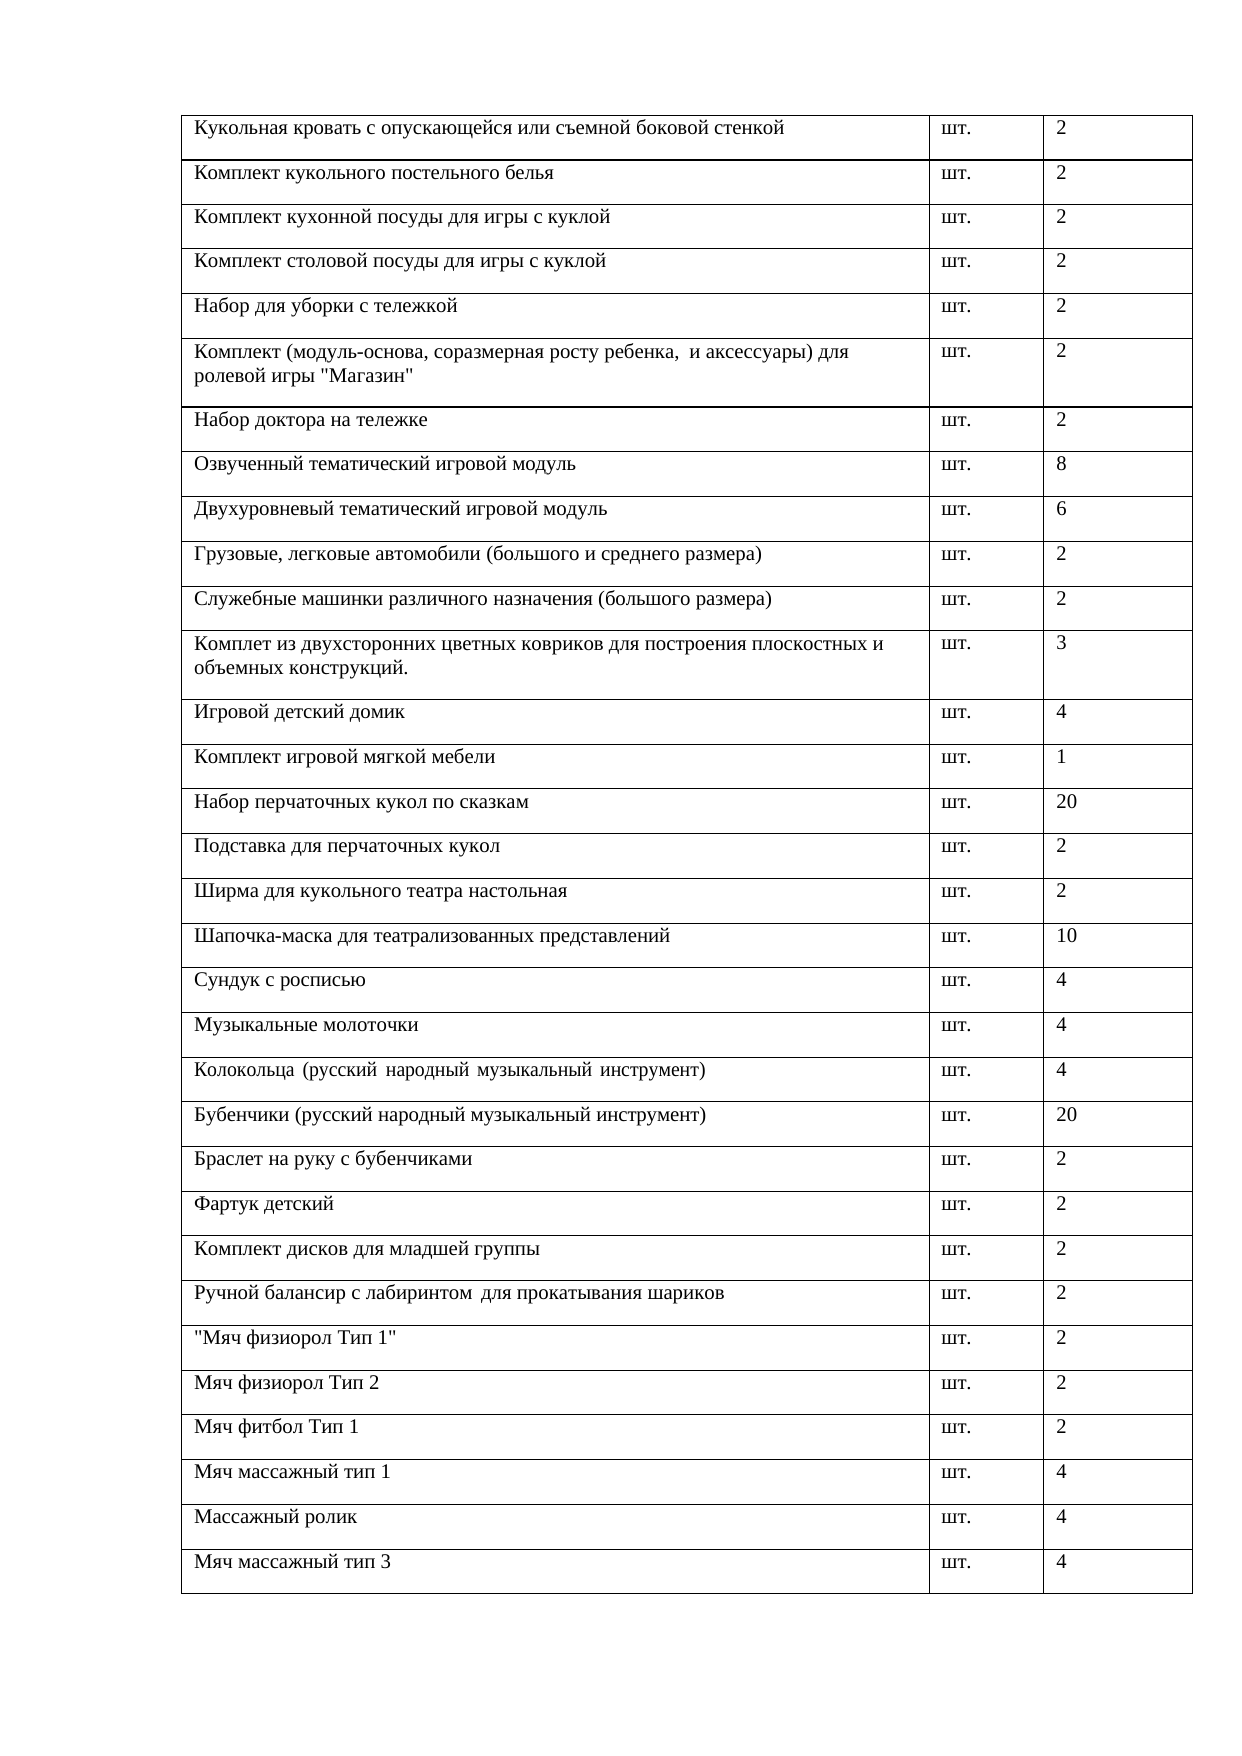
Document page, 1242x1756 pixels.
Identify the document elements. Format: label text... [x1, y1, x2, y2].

table_cell шт. [930, 1550, 1043, 1593]
table_cell шт. [930, 1192, 1043, 1235]
table_cell Шапочка-маска для театрализованных представлений [182, 924, 929, 967]
table_cell 2 [1044, 1326, 1192, 1370]
table_cell шт. [930, 834, 1043, 878]
table_cell шт. [930, 249, 1043, 293]
table_cell Комплет из двухсторонних цветных ковриков для построения плоскостных и объемных конструкций. [182, 631, 929, 699]
table_cell Ширма для кукольного театра настольная [182, 879, 929, 922]
table_cell 20 [1044, 789, 1192, 833]
table_cell 2 [1044, 587, 1192, 630]
table_cell 2 [1044, 1371, 1192, 1414]
table_cell 4 [1044, 1505, 1192, 1548]
table_cell 2 [1044, 294, 1192, 338]
table_cell 2 [1044, 879, 1192, 922]
table_cell шт. [930, 205, 1043, 248]
table_cell 4 [1044, 1460, 1192, 1504]
table_cell 2 [1044, 1147, 1192, 1191]
table_cell шт. [930, 1236, 1043, 1280]
table_cell 2 [1044, 249, 1192, 293]
table_cell Колокольца (русский народный музыкальный инструмент) [182, 1058, 929, 1101]
table_cell 2 [1044, 1236, 1192, 1280]
table_cell 4 [1044, 700, 1192, 743]
table_cell Мяч массажный тип 3 [182, 1550, 929, 1593]
table_header шт. [930, 116, 1043, 159]
table_cell 1 [1044, 745, 1192, 788]
table_cell Мяч физиорол Тип 2 [182, 1371, 929, 1414]
table_cell шт. [930, 1058, 1043, 1101]
table_cell Набор для уборки с тележкой [182, 294, 929, 338]
table_header Кукольная кровать с опускающейся или съемной боковой стенкой [182, 116, 929, 159]
table_cell шт. [930, 294, 1043, 338]
table_cell Двухуровневый тематический игровой модуль [182, 497, 929, 541]
table_cell 2 [1044, 408, 1192, 451]
table_cell Сундук с росписью [182, 968, 929, 1012]
table_cell 4 [1044, 1013, 1192, 1057]
table_cell 4 [1044, 1550, 1192, 1593]
table_cell 2 [1044, 339, 1192, 406]
table_cell шт. [930, 497, 1043, 541]
table_cell шт. [930, 789, 1043, 833]
table_cell 2 [1044, 161, 1192, 204]
table_cell шт. [930, 879, 1043, 922]
table_cell Браслет на руку с бубенчиками [182, 1147, 929, 1191]
table_cell шт. [930, 408, 1043, 451]
table_cell 4 [1044, 968, 1192, 1012]
table_cell шт. [930, 968, 1043, 1012]
table_cell шт. [930, 1013, 1043, 1057]
table_cell Служебные машинки различного назначения (большого размера) [182, 587, 929, 630]
table_cell 2 [1044, 542, 1192, 586]
table_cell Фартук детский [182, 1192, 929, 1235]
table_cell шт. [930, 339, 1043, 406]
table_cell Комплект кухонной посуды для игры с куклой [182, 205, 929, 248]
table_cell шт. [930, 452, 1043, 496]
table_cell Озвученный тематический игровой модуль [182, 452, 929, 496]
table_cell 2 [1044, 205, 1192, 248]
table_cell 8 [1044, 452, 1192, 496]
table_cell Комплект кукольного постельного белья [182, 161, 929, 204]
table_cell Бубенчики (русский народный музыкальный инструмент) [182, 1102, 929, 1146]
table_cell шт. [930, 1281, 1043, 1325]
table_cell 2 [1044, 1281, 1192, 1325]
table_cell 2 [1044, 1415, 1192, 1459]
table_cell шт. [930, 1460, 1043, 1504]
table_cell Комплект (модуль-основа, соразмерная росту ребенка, и аксессуары) для ролевой игры "Магазин" [182, 339, 929, 406]
table_cell "Мяч физиорол Тип 1" [182, 1326, 929, 1370]
table_cell шт. [930, 700, 1043, 743]
table_cell шт. [930, 1505, 1043, 1548]
table_cell Массажный ролик [182, 1505, 929, 1548]
table_cell Подставка для перчаточных кукол [182, 834, 929, 878]
table_cell шт. [930, 1415, 1043, 1459]
table_cell Грузовые, легковые автомобили (большого и среднего размера) [182, 542, 929, 586]
table_cell Ручной балансир с лабиринтом для прокатывания шариков [182, 1281, 929, 1325]
table_cell 2 [1044, 1192, 1192, 1235]
table_cell шт. [930, 745, 1043, 788]
table_cell шт. [930, 161, 1043, 204]
table_cell Музыкальные молоточки [182, 1013, 929, 1057]
table_cell шт. [930, 542, 1043, 586]
table_cell 2 [1044, 834, 1192, 878]
table_cell 4 [1044, 1058, 1192, 1101]
table_cell Набор доктора на тележке [182, 408, 929, 451]
table_cell Комплект дисков для младшей группы [182, 1236, 929, 1280]
table_cell Мяч массажный тип 1 [182, 1460, 929, 1504]
table_cell шт. [930, 631, 1043, 699]
table_cell Игровой детский домик [182, 700, 929, 743]
table_cell шт. [930, 924, 1043, 967]
table_cell шт. [930, 587, 1043, 630]
table_cell 3 [1044, 631, 1192, 699]
table_cell шт. [930, 1371, 1043, 1414]
table_cell шт. [930, 1147, 1043, 1191]
table_cell Комплект столовой посуды для игры с куклой [182, 249, 929, 293]
table_header 2 [1044, 116, 1192, 159]
table_cell шт. [930, 1326, 1043, 1370]
table_cell Мяч фитбол Тип 1 [182, 1415, 929, 1459]
table_cell Комплект игровой мягкой мебели [182, 745, 929, 788]
table_cell 10 [1044, 924, 1192, 967]
table_cell шт. [930, 1102, 1043, 1146]
table_cell Набор перчаточных кукол по сказкам [182, 789, 929, 833]
table_cell 20 [1044, 1102, 1192, 1146]
table_cell 6 [1044, 497, 1192, 541]
